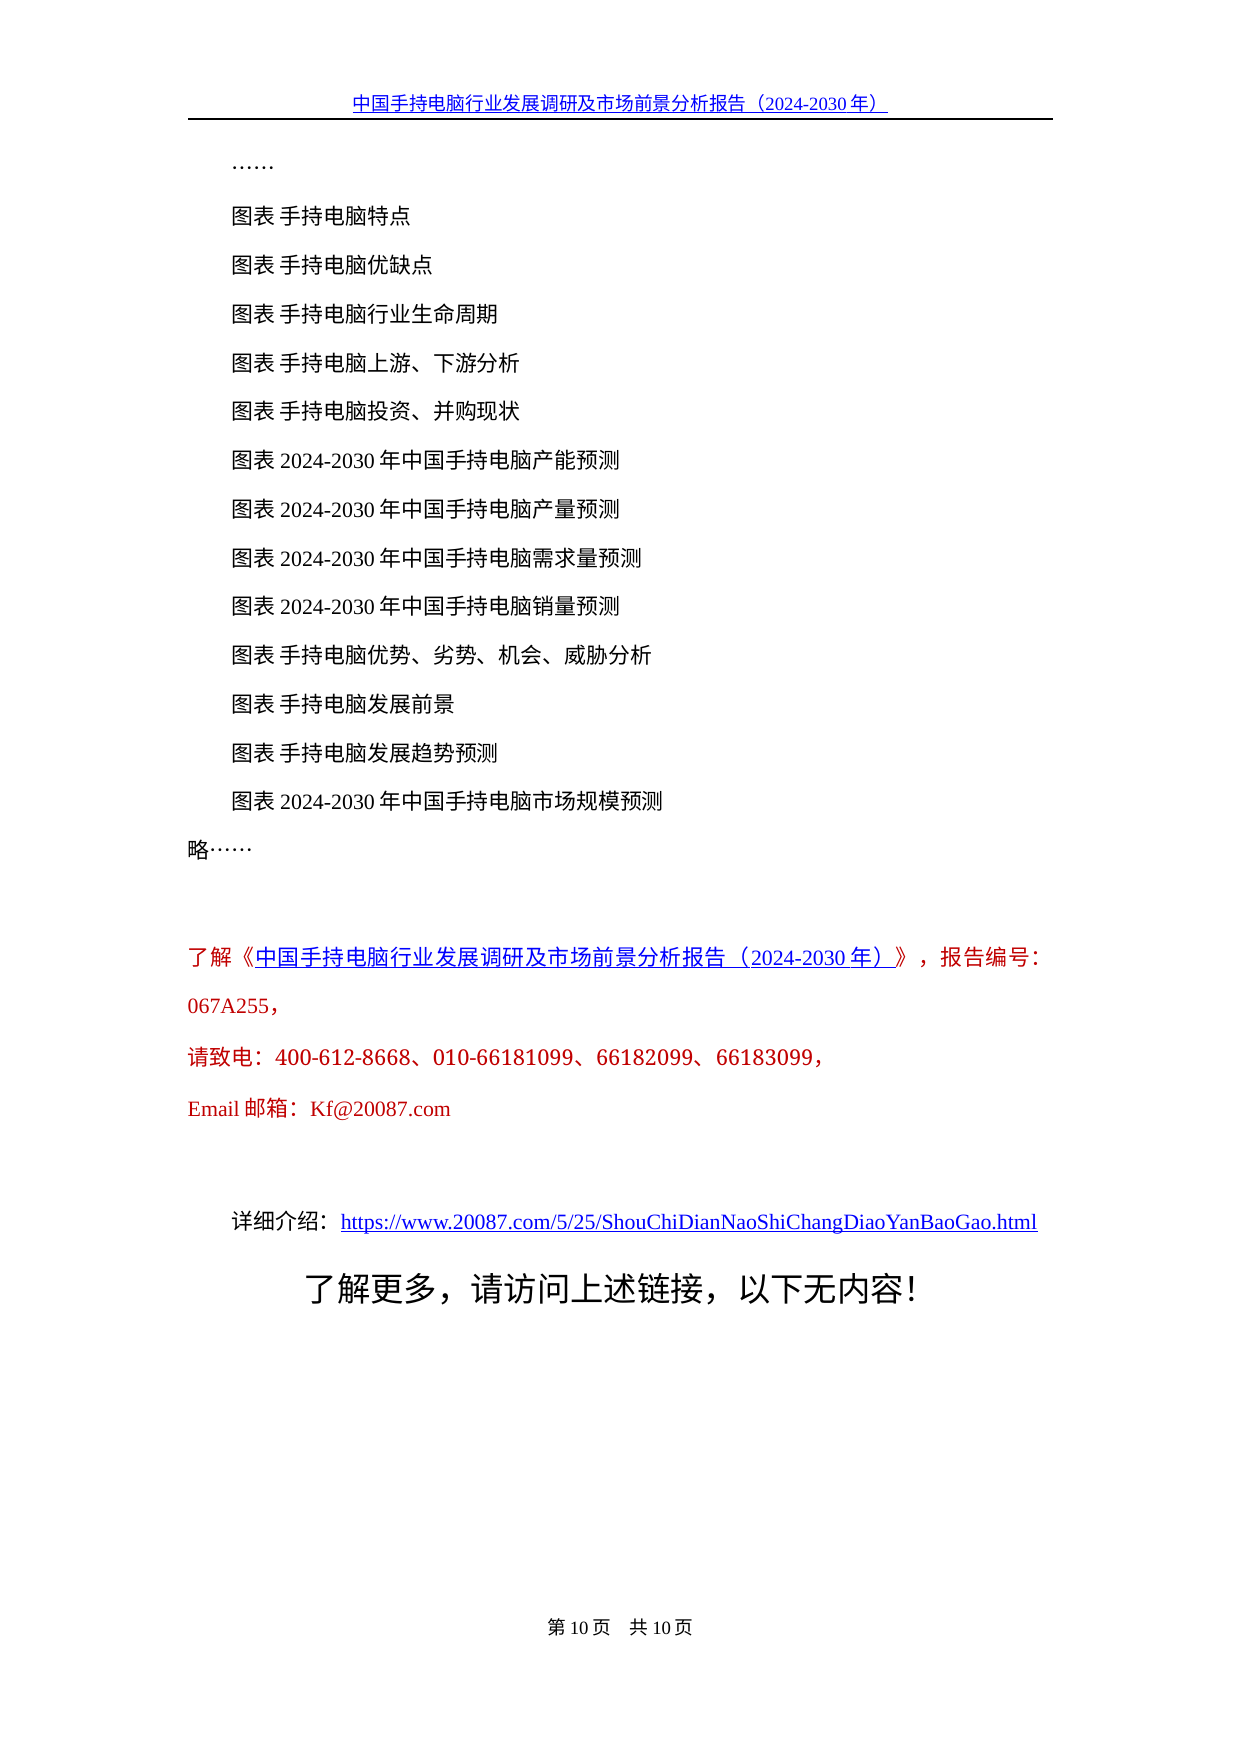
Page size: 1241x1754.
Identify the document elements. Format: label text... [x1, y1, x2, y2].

text 详细介绍：https://www.20087.com/5/25/ShouChiDianNaoShiChangDiaoYanBaoGao.html [187, 1204, 1053, 1236]
text 了解《中国手持电脑行业发展调研及市场前景分析报告（2024-2030年）》，报告编号：067A255， [187, 939, 1053, 1020]
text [187, 150, 1053, 865]
text 请致电：400-612-8668、010-66181099、66182099、66183099， [187, 1039, 1053, 1072]
text Email邮箱：Kf@20087.com [187, 1091, 1053, 1123]
title 了解更多，请访问上述链接，以下无内容！ [187, 1254, 1053, 1319]
